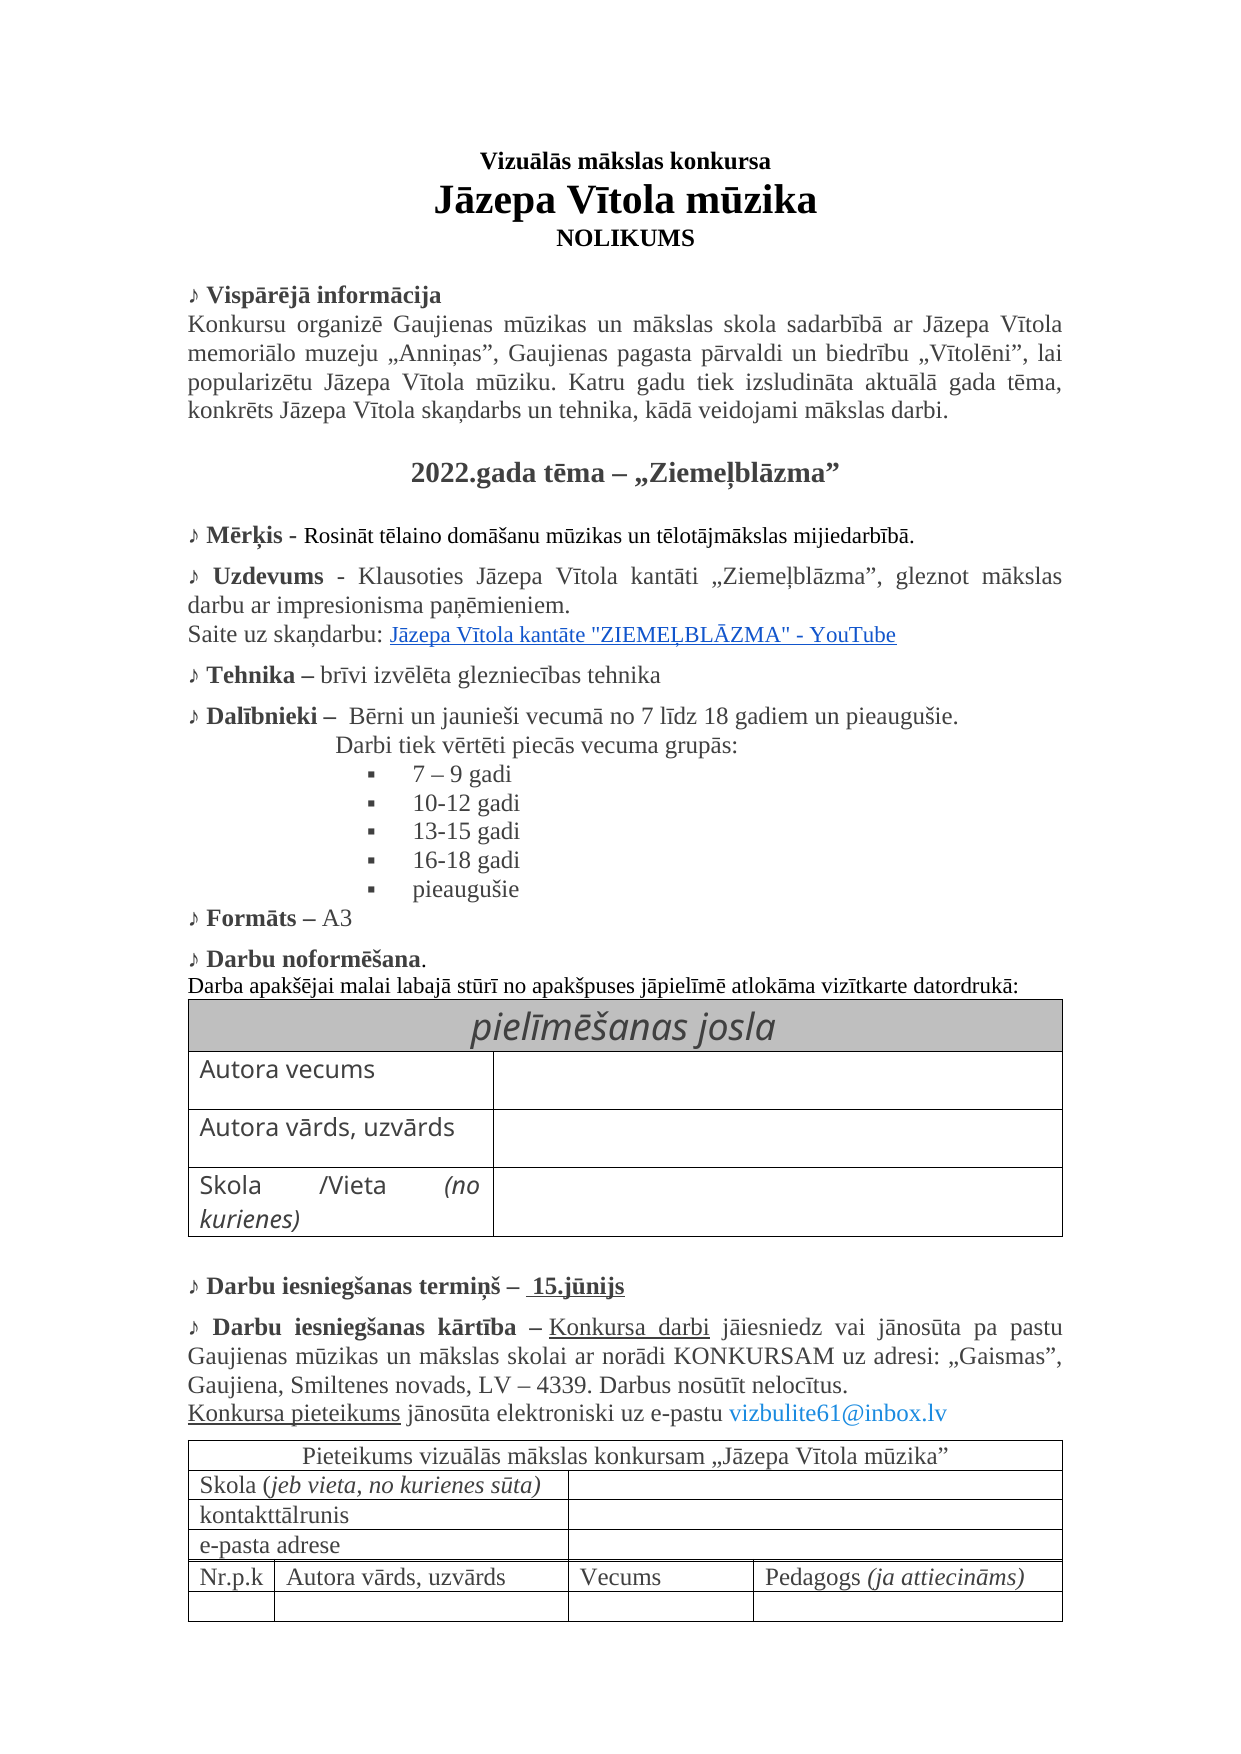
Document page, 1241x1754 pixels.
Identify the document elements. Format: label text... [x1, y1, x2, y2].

text Vizuālās mākslas konkursa [187, 146, 1063, 175]
table_header pielīmēšanas josla [189, 1000, 1062, 1051]
text Saite uz skaņdarbu: Jāzepa Vītola kantāte "ZIEMEĻBLĀZMA" - YouTube [187, 619, 1063, 648]
table_cell [569, 1530, 1062, 1559]
table_cell [275, 1592, 568, 1621]
text ♪ Formāts – A3 [187, 903, 1063, 931]
text Jāzepa Vītola mūzika [187, 175, 1063, 223]
table_cell Skola (jeb vieta, no kurienes sūta) [189, 1471, 568, 1499]
text ♪ Darbu iesniegšanas termiņš – 15.jūnijs [187, 1271, 1063, 1300]
list 10-12 gadi [219, 788, 1063, 816]
table_cell [494, 1110, 1062, 1167]
table_cell Autora vecums [189, 1052, 493, 1109]
table_cell Pedagogs (ja attiecināms) [754, 1562, 1062, 1591]
list 13-15 gadi [219, 816, 1063, 845]
table_cell Autora vārds, uzvārds [275, 1562, 568, 1591]
table_cell Vecums [569, 1562, 753, 1591]
table_cell [189, 1592, 274, 1621]
table_cell [754, 1592, 1062, 1621]
table_cell Autora vārds, uzvārds [189, 1110, 493, 1167]
list pieaugušie [219, 874, 1063, 903]
text ♪ Vispārējā informācija [187, 280, 1063, 309]
table_cell Skola /Vieta (no kurienes) [189, 1168, 493, 1236]
table_cell [569, 1500, 1062, 1529]
table_cell kontakttālrunis [189, 1500, 568, 1529]
list 16-18 gadi [219, 845, 1063, 874]
text Darbi tiek vērtēti piecās vecuma grupās: [187, 730, 1063, 759]
table_cell [494, 1052, 1062, 1109]
table_header Pieteikums vizuālās mākslas konkursam „Jāzepa Vītola mūzika” [189, 1441, 1062, 1469]
text ♪ Mērķis - Rosināt tēlaino domāšanu mūzikas un tēlotājmākslas mijiedarbībā. [187, 520, 1063, 549]
text ♪ Darbu iesniegšanas kārtība – Konkursa darbi jāiesniedz vai jānosūta pa pastu Gaujienas mūzikas un mākslas skolai ar norādi KONKURSAM uz adresi: „Gaismas”, Gaujiena, Smiltenes novads, LV – 4339. Darbus nosūtīt nelocītus. [187, 1312, 1063, 1398]
table_cell e-pasta adrese [189, 1530, 568, 1559]
table_cell [569, 1592, 753, 1621]
table_cell Nr.p.k [189, 1562, 274, 1591]
text 2022.gada tēma – „Ziemeļblāzma” [187, 455, 1063, 489]
text NOLIKUMS [187, 223, 1063, 252]
text Darba apakšējai malai labajā stūrī no apakšpuses jāpielīmē atlokāma vizītkarte datordrukā: [187, 973, 1063, 999]
list 7 – 9 gadi [219, 759, 1063, 788]
text ♪ Dalībnieki – Bērni un jaunieši vecumā no 7 līdz 18 gadiem un pieaugušie. [187, 701, 1063, 730]
text Konkursa pieteikums jānosūta elektroniski uz e-pastu vizbulite61@inbox.lv [187, 1398, 1063, 1427]
table_cell [569, 1471, 1062, 1499]
text ♪ Darbu noformēšana. [187, 944, 1063, 973]
text Konkursu organizē Gaujienas mūzikas un mākslas skola sadarbībā ar Jāzepa Vītola memoriālo muzeju „Anniņas”, Gaujienas pagasta pārvaldi un biedrību „Vītolēni”, lai popularizētu Jāzepa Vītola mūziku. Katru gadu tiek izsludināta aktuālā gada tēma, konkrēts Jāzepa Vītola skaņdarbs un tehnika, kādā veidojami mākslas darbi. [187, 309, 1063, 424]
text ♪ Tehnika – brīvi izvēlēta glezniecības tehnika [187, 660, 1063, 689]
table_cell [494, 1168, 1062, 1236]
text ♪ Uzdevums - Klausoties Jāzepa Vītola kantāti „Ziemeļblāzma”, gleznot mākslas darbu ar impresionisma paņēmieniem. [187, 561, 1063, 619]
